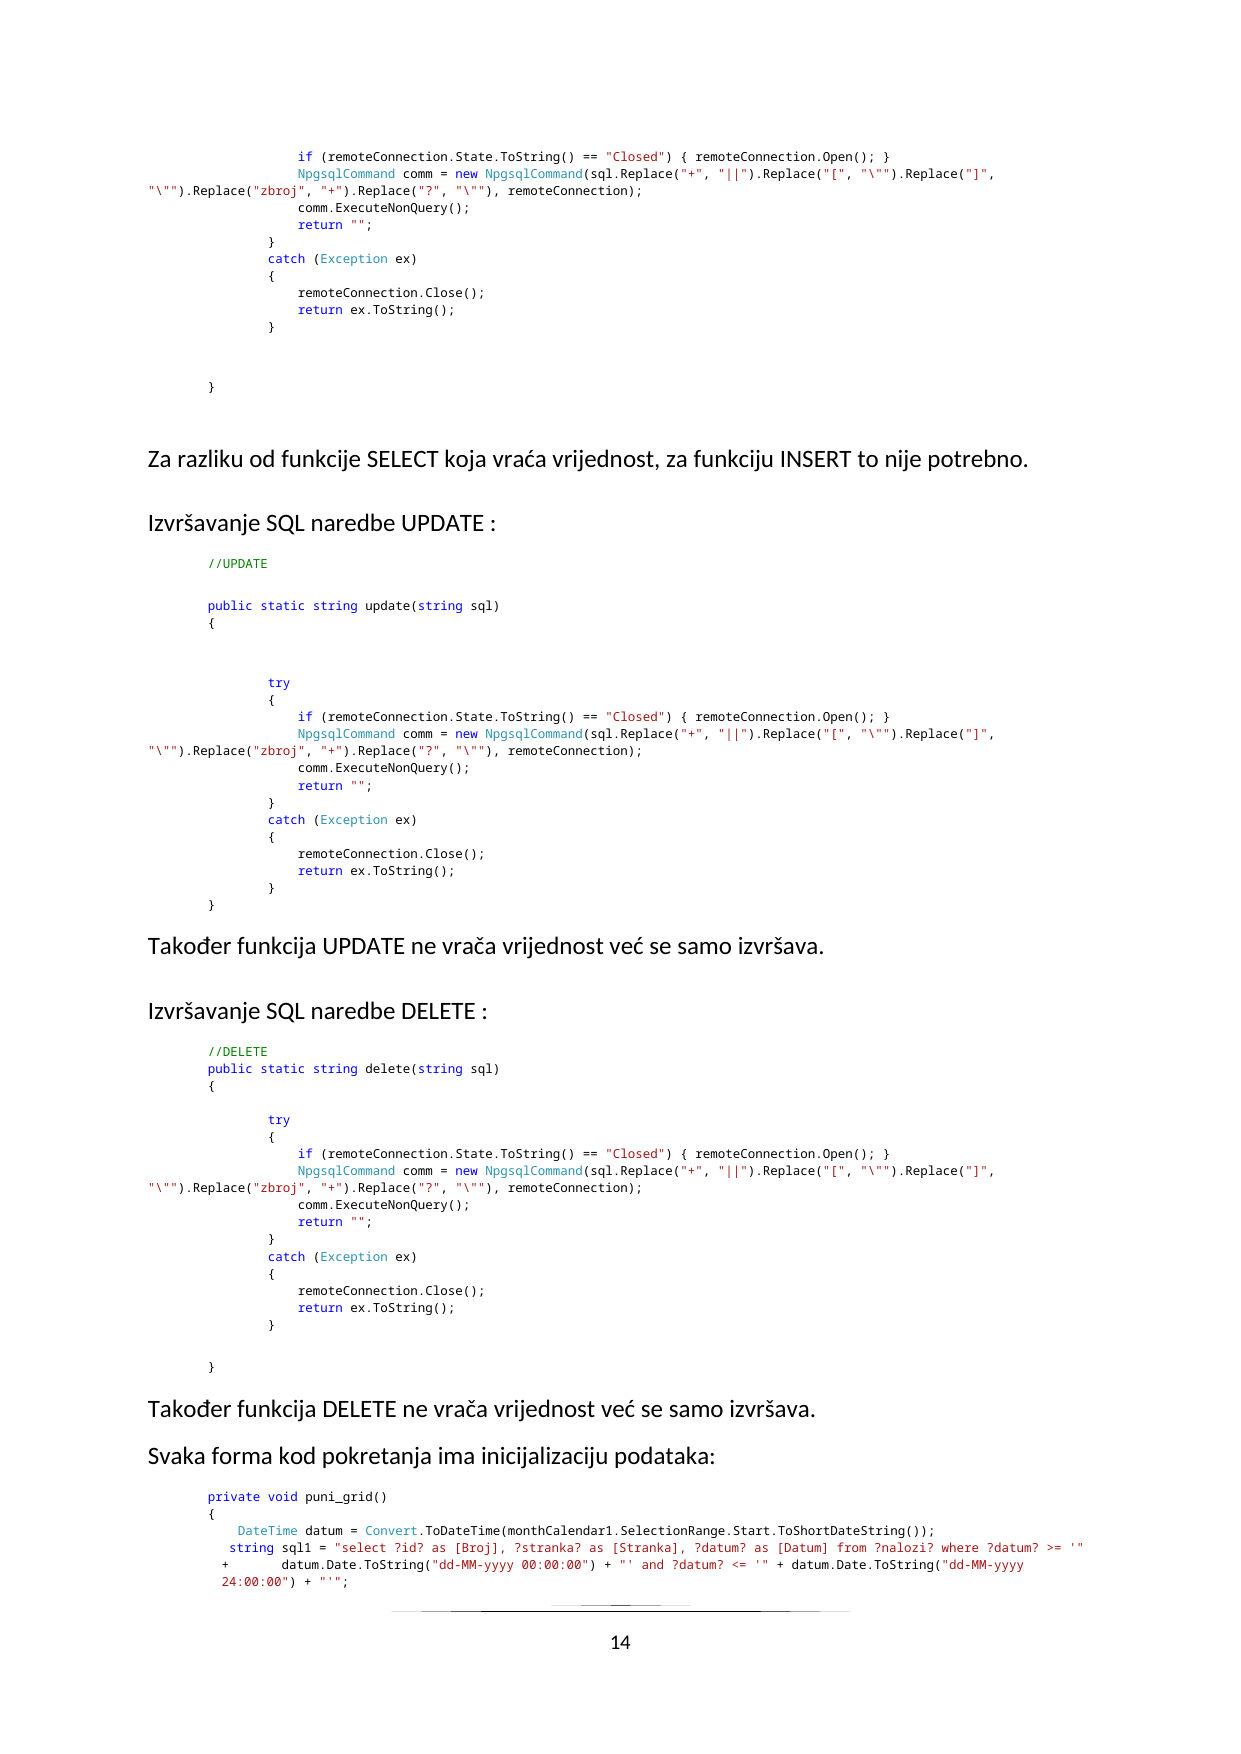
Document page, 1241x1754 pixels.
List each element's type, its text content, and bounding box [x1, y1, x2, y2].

text DateTime datum = Convert.ToDateTime(monthCalendar1.SelectionRange.Start.ToShortDateString()); [148, 1522, 1093, 1539]
text private void puni_grid() [148, 1488, 1093, 1505]
text { [148, 1505, 1093, 1522]
text comm.ExecuteNonQuery(); [148, 199, 1093, 216]
text if (remoteConnection.State.ToString() == "Closed") { remoteConnection.Open(); } [148, 148, 1093, 165]
text return ""; [148, 777, 1093, 794]
text try [148, 1111, 1093, 1128]
text comm.ExecuteNonQuery(); [148, 759, 1093, 777]
text return ex.ToString(); [148, 862, 1093, 879]
text NpgsqlCommand comm = new NpgsqlCommand(sql.Replace("+", "||").Replace("[", "\"").Replace("]", "\"").Replace("zbroj", "+").Replace("?", "\""), remoteConnection); [148, 725, 1093, 759]
text } [148, 378, 1093, 395]
text catch (Exception ex) [148, 250, 1093, 267]
text } [148, 794, 1093, 811]
text } [148, 879, 1093, 896]
text remoteConnection.Close(); [148, 845, 1093, 862]
text Također funkcija DELETE ne vrača vrijednost već se samo izvršava. [148, 1393, 1093, 1423]
text return ex.ToString(); [148, 301, 1093, 318]
text } [148, 1316, 1093, 1333]
text { [148, 614, 1093, 632]
text { [148, 1077, 1093, 1094]
text } [148, 233, 1093, 250]
text return ""; [148, 1213, 1093, 1231]
text try [148, 674, 1093, 691]
text //DELETE [148, 1043, 1093, 1060]
text remoteConnection.Close(); [148, 1282, 1093, 1299]
text return ""; [148, 216, 1093, 233]
text string sql1 = "select ?id? as [Broj], ?stranka? as [Stranka], ?datum? as [Datum] from ?nalozi? where ?datum? >= '" + datum.Date.ToString("dd-MM-yyyy 00:00:00") + "' and ?datum? <= '" + datum.Date.ToString("dd-MM-yyyy 24:00:00") + "'"; [221, 1539, 1093, 1590]
text if (remoteConnection.State.ToString() == "Closed") { remoteConnection.Open(); } [148, 1145, 1093, 1162]
text NpgsqlCommand comm = new NpgsqlCommand(sql.Replace("+", "||").Replace("[", "\"").Replace("]", "\"").Replace("zbroj", "+").Replace("?", "\""), remoteConnection); [148, 1162, 1093, 1196]
text comm.ExecuteNonQuery(); [148, 1196, 1093, 1213]
text catch (Exception ex) [148, 811, 1093, 828]
text } [148, 318, 1093, 336]
text public static string delete(string sql) [148, 1060, 1093, 1077]
text if (remoteConnection.State.ToString() == "Closed") { remoteConnection.Open(); } [148, 708, 1093, 725]
text return ex.ToString(); [148, 1299, 1093, 1316]
text //UPDATE [148, 555, 1093, 572]
text catch (Exception ex) [148, 1248, 1093, 1265]
text NpgsqlCommand comm = new NpgsqlCommand(sql.Replace("+", "||").Replace("[", "\"").Replace("]", "\"").Replace("zbroj", "+").Replace("?", "\""), remoteConnection); [148, 165, 1093, 199]
text } [148, 1231, 1093, 1248]
text { [148, 691, 1093, 708]
text public static string update(string sql) [148, 597, 1093, 614]
text { [148, 1265, 1093, 1282]
text { [148, 267, 1093, 284]
text } [148, 896, 1093, 913]
text remoteConnection.Close(); [148, 284, 1093, 301]
text Izvršavanje SQL naredbe UPDATE : [148, 507, 1093, 538]
text Također funkcija UPDATE ne vrača vrijednost već se samo izvršava. [148, 930, 1093, 961]
text } [148, 1358, 1093, 1376]
text Izvršavanje SQL naredbe DELETE : [148, 995, 1093, 1026]
text Za razliku od funkcije SELECT koja vraća vrijednost, za funkciju INSERT to nije potrebno. [148, 443, 1093, 473]
text { [148, 1128, 1093, 1145]
text { [148, 828, 1093, 845]
text Svaka forma kod pokretanja ima inicijalizaciju podataka: [148, 1440, 1093, 1471]
